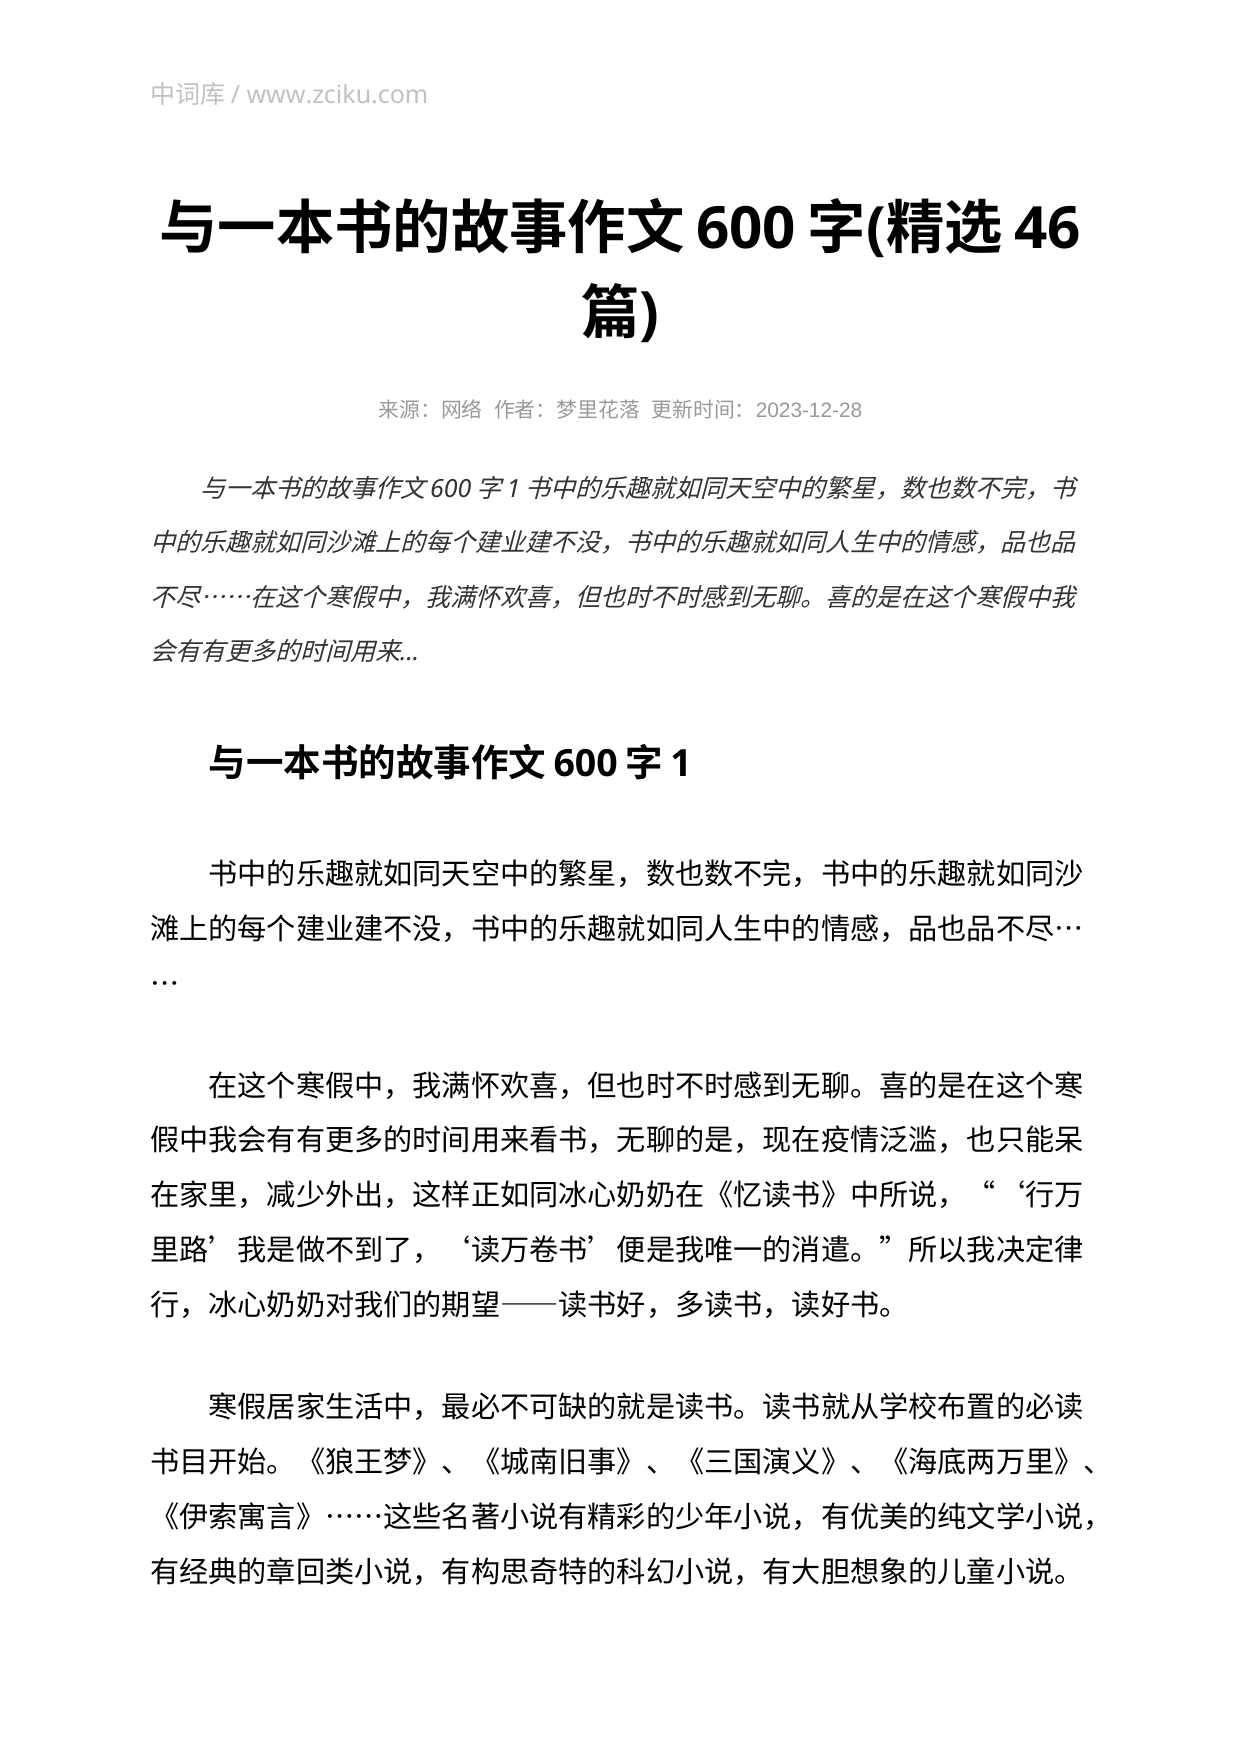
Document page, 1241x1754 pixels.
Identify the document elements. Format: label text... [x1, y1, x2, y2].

text 来源：网络 作者：梦里花落 更新时间：2023-12-28 [150, 398, 1090, 422]
text 在这个寒假中，我满怀欢喜，但也时不时感到无聊。喜的是在这个寒假中我会有有更多的时间用来看书，无聊的是，现在疫情泛滥，也只能呆在家里，减少外出，这样正如同冰心奶奶在《忆读书》中所说，“‘行万里路’我是做不到了，‘读万卷书’便是我唯一的消遣。”所以我决定律行，冰心奶奶对我们的期望——读书好，多读书，读好书。 [150, 1062, 1090, 1324]
subtitle 与一本书的故事作文600字(精选46篇) [150, 181, 1090, 351]
text 书中的乐趣就如同天空中的繁星，数也数不完，书中的乐趣就如同沙滩上的每个建业建不没，书中的乐趣就如同人生中的情感，品也品不尽…… [150, 851, 1090, 1003]
text 与一本书的故事作文600字1 [150, 733, 1090, 787]
text 与一本书的故事作文600字1书中的乐趣就如同天空中的繁星，数也数不完，书中的乐趣就如同沙滩上的每个建业建不没，书中的乐趣就如同人生中的情感，品也品不尽……在这个寒假中，我满怀欢喜，但也时不时感到无聊。喜的是在这个寒假中我会有有更多的时间用来... [150, 468, 1090, 668]
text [150, 1383, 1090, 1590]
